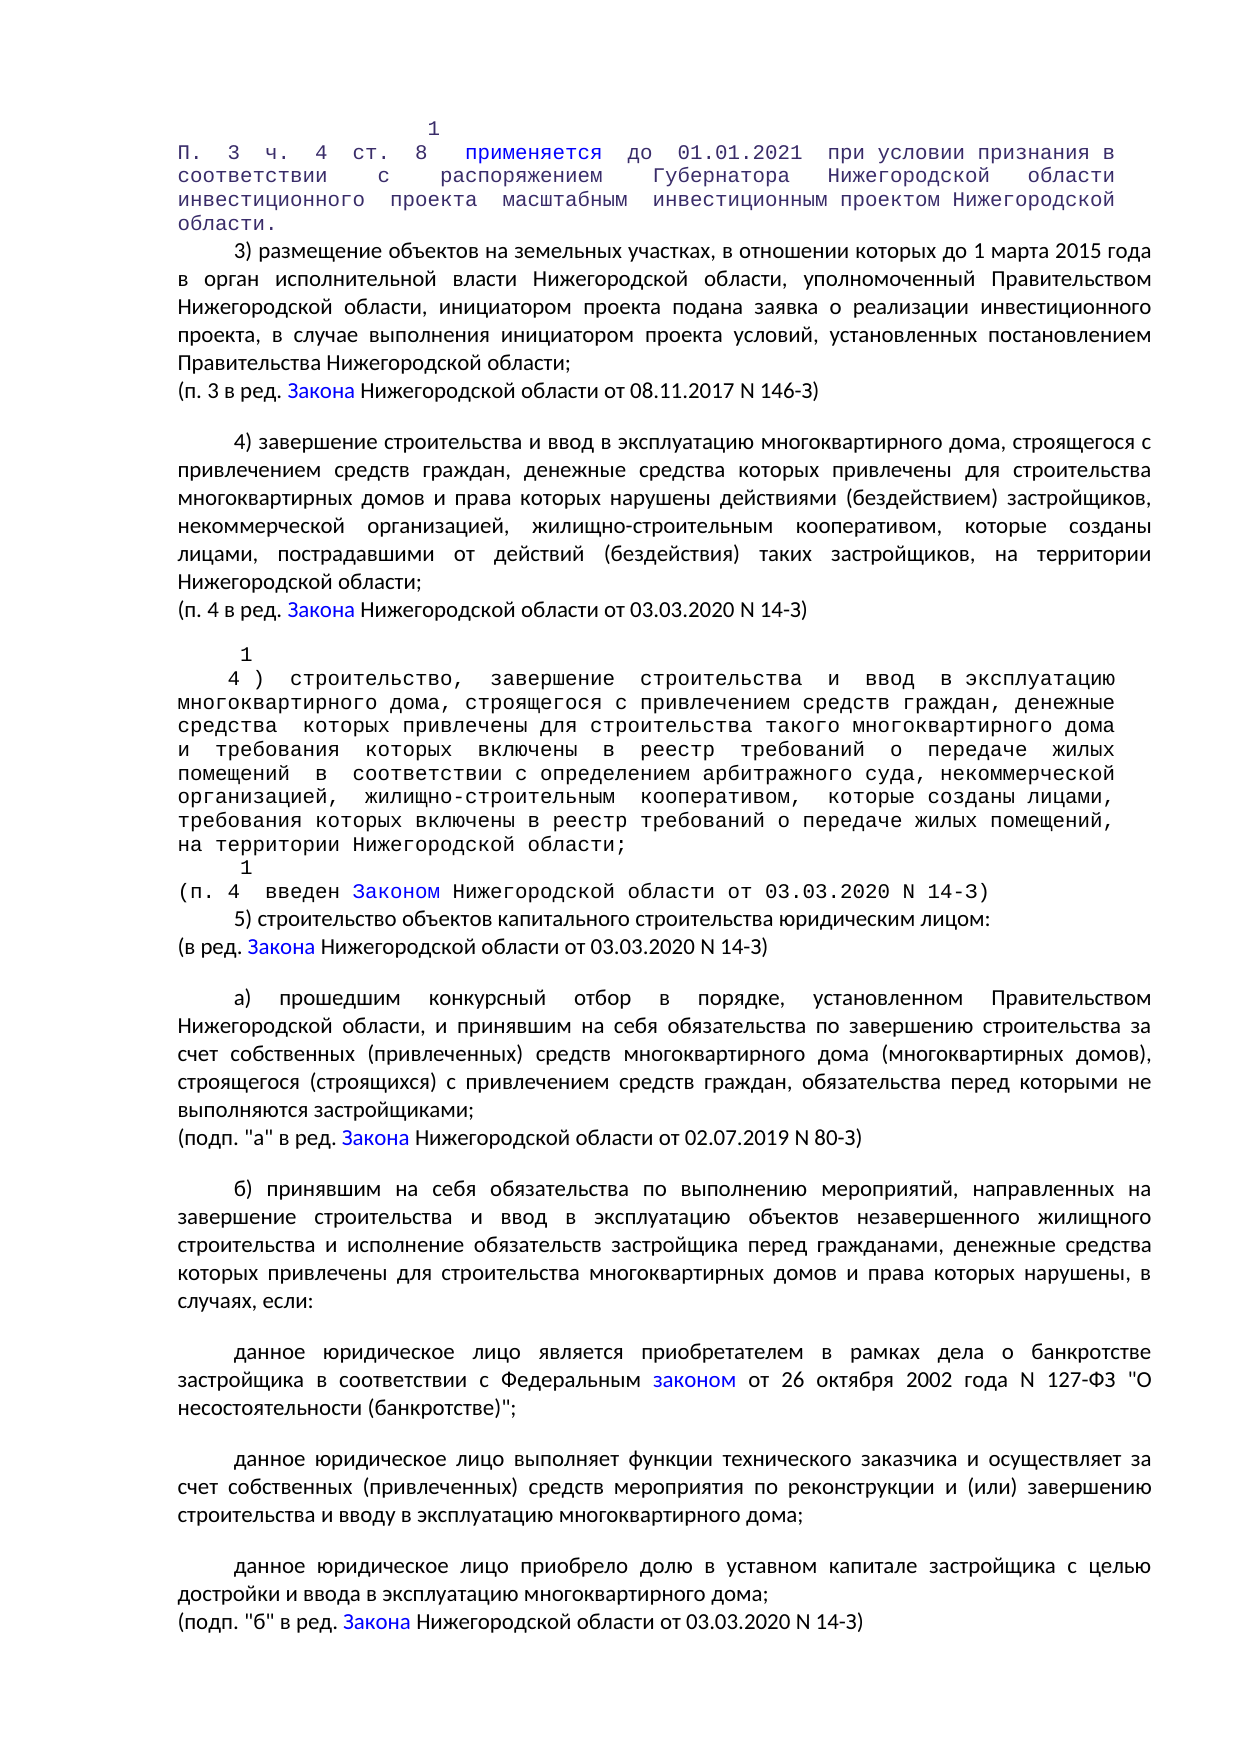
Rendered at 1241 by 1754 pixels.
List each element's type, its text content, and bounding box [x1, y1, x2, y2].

text помещений в соответствии с определением арбитражного суда, некоммерческой [177, 763, 1152, 786]
text инвестиционного проекта масштабным инвестиционным проектом Нижегородской [177, 189, 1152, 213]
text а) прошедшим конкурсный отбор в порядке, установленном Правительством Нижегородской области, и принявшим на себя обязательства по завершению строительства за счет собственных (привлеченных) средств многоквартирного дома (многоквартирных домов), строящегося (строящихся) с привлечением средств граждан, обязательства перед которыми не выполняются застройщиками; [177, 983, 1152, 1123]
text 1 [177, 857, 1152, 881]
text организацией, жилищно-строительным кооперативом, которые созданы лицами, [177, 786, 1152, 810]
text 1 [177, 118, 1152, 142]
text средства которых привлечены для строительства такого многоквартирного дома [177, 715, 1152, 739]
text (подп. "а" в ред. Закона Нижегородской области от 02.07.2019 N 80-З) [177, 1123, 1152, 1152]
text соответствии с распоряжением Губернатора Нижегородской области [177, 165, 1152, 189]
text 4 ) строительство, завершение строительства и ввод в эксплуатацию [177, 668, 1152, 692]
text 3) размещение объектов на земельных участках, в отношении которых до 1 марта 2015 года в орган исполнительной власти Нижегородской области, уполномоченный Правительством Нижегородской области, инициатором проекта подана заявка о реализации инвестиционного проекта, в случае выполнения инициатором проекта условий, установленных постановлением Правительства Нижегородской области; [177, 236, 1152, 376]
text П. 3 ч. 4 ст. 8 применяется до 01.01.2021 при условии признания в [177, 142, 1152, 165]
text данное юридическое лицо приобрело долю в уставном капитале застройщика с целью достройки и ввода в эксплуатацию многоквартирного дома; [177, 1551, 1152, 1607]
text области. [177, 213, 1152, 236]
text и требования которых включены в реестр требований о передаче жилых [177, 739, 1152, 763]
text данное юридическое лицо является приобретателем в рамках дела о банкротстве застройщика в соответствии с Федеральным законом от 26 октября 2002 года N 127-ФЗ "О несостоятельности (банкротстве)"; [177, 1337, 1152, 1422]
text на территории Нижегородской области; [177, 833, 1152, 857]
text данное юридическое лицо выполняет функции технического заказчика и осуществляет за счет собственных (привлеченных) средств мероприятия по реконструкции и (или) завершению строительства и вводу в эксплуатацию многоквартирного дома; [177, 1444, 1152, 1528]
text б) принявшим на себя обязательства по выполнению мероприятий, направленных на завершение строительства и ввод в эксплуатацию объектов незавершенного жилищного строительства и исполнение обязательств застройщика перед гражданами, денежные средства которых привлечены для строительства многоквартирных домов и права которых нарушены, в случаях, если: [177, 1174, 1152, 1314]
text (п. 4 в ред. Закона Нижегородской области от 03.03.2020 N 14-З) [177, 596, 1152, 623]
text (п. 4 введен Законом Нижегородской области от 03.03.2020 N 14-З) [177, 881, 1152, 904]
text 4) завершение строительства и ввод в эксплуатацию многоквартирного дома, строящегося с привлечением средств граждан, денежные средства которых привлечены для строительства многоквартирных домов и права которых нарушены действиями (бездействием) застройщиков, некоммерческой организацией, жилищно-строительным кооперативом, которые созданы лицами, пострадавшими от действий (бездействия) таких застройщиков, на территории Нижегородской области; [177, 427, 1152, 596]
text 5) строительство объектов капитального строительства юридическим лицом: [177, 904, 1152, 932]
text требования которых включены в реестр требований о передаче жилых помещений, [177, 810, 1152, 833]
text многоквартирного дома, строящегося с привлечением средств граждан, денежные [177, 692, 1152, 715]
text (п. 3 в ред. Закона Нижегородской области от 08.11.2017 N 146-З) [177, 376, 1152, 404]
text (в ред. Закона Нижегородской области от 03.03.2020 N 14-З) [177, 932, 1152, 961]
text 1 [177, 644, 1152, 668]
text (подп. "б" в ред. Закона Нижегородской области от 03.03.2020 N 14-З) [177, 1607, 1152, 1636]
